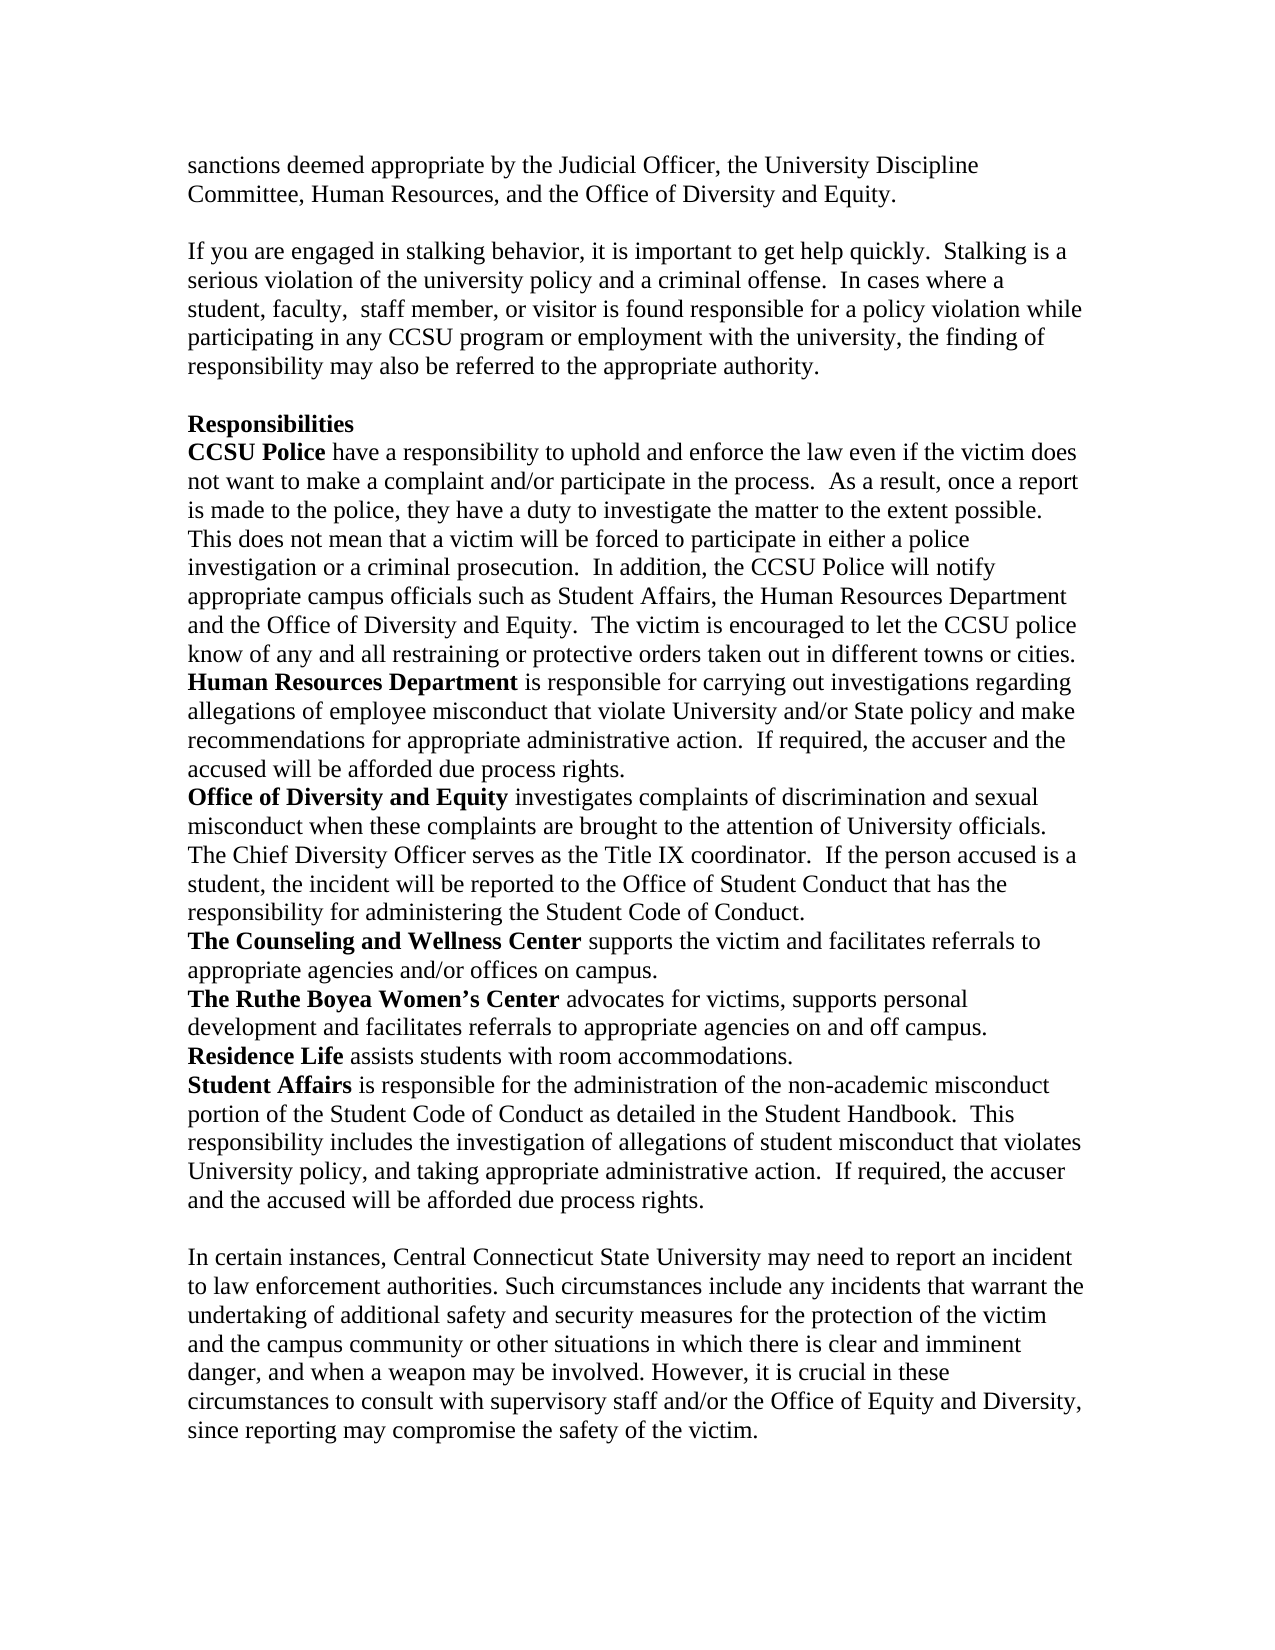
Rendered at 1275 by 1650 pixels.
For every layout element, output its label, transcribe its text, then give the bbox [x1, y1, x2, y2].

text The Ruthe Boyea Women’s Center advocates for victims, supports personal development and facilitates referrals to appropriate agencies on and off campus. [187, 984, 1087, 1041]
text Student Affairs is responsible for the administration of the non-academic misconduct portion of the Student Code of Conduct as detailed in the Student Handbook. This responsibility includes the investigation of allegations of student misconduct that violates University policy, and taking appropriate administrative action. If required, the accuser and the accused will be afforded due process rights. [187, 1070, 1087, 1214]
text Office of Diversity and Equity investigates complaints of discrimination and sexual misconduct when these complaints are brought to the attention of University officials. The Chief Diversity Officer serves as the Title IX coordinator. If the person accused is a student, the incident will be reported to the Office of Student Conduct that has the responsibility for administering the Student Code of Conduct. [187, 782, 1087, 926]
text Residence Life assists students with room accommodations. [187, 1041, 1087, 1070]
text If you are engaged in stalking behavior, it is important to get help quickly. Stalking is a serious violation of the university policy and a criminal offense. In cases where a student, faculty, staff member, or visitor is found responsible for a policy violation while participating in any CCSU program or employment with the university, the finding of responsibility may also be referred to the appropriate authority. [187, 236, 1087, 380]
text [187, 150, 1087, 207]
text In certain instances, Central Connecticut State University may need to report an incident to law enforcement authorities. Such circumstances include any incidents that warrant the undertaking of additional safety and security measures for the protection of the victim and the campus community or other situations in which there is clear and imminent danger, and when a weapon may be involved. However, it is crucial in these circumstances to consult with supervisory staff and/or the Office of Equity and Diversity, since reporting may compromise the safety of the victim. [187, 1242, 1087, 1444]
text Human Resources Department is responsible for carrying out investigations regarding allegations of employee misconduct that violate University and/or State policy and make recommendations for appropriate administrative action. If required, the accuser and the accused will be afforded due process rights. [187, 667, 1087, 782]
text Responsibilities [187, 409, 1087, 437]
text CCSU Police have a responsibility to uphold and enforce the law even if the victim does not want to make a complaint and/or participate in the process. As a result, once a report is made to the police, they have a duty to investigate the matter to the extent possible. This does not mean that a victim will be forced to participate in either a police investigation or a criminal prosecution. In addition, the CCSU Police will notify appropriate campus officials such as Student Affairs, the Human Resources Department and the Office of Diversity and Equity. The victim is encouraged to let the CCSU police know of any and all restraining or protective orders taken out in different towns or cities. [187, 437, 1087, 667]
text The Counseling and Wellness Center supports the victim and facilitates referrals to appropriate agencies and/or offices on campus. [187, 926, 1087, 984]
